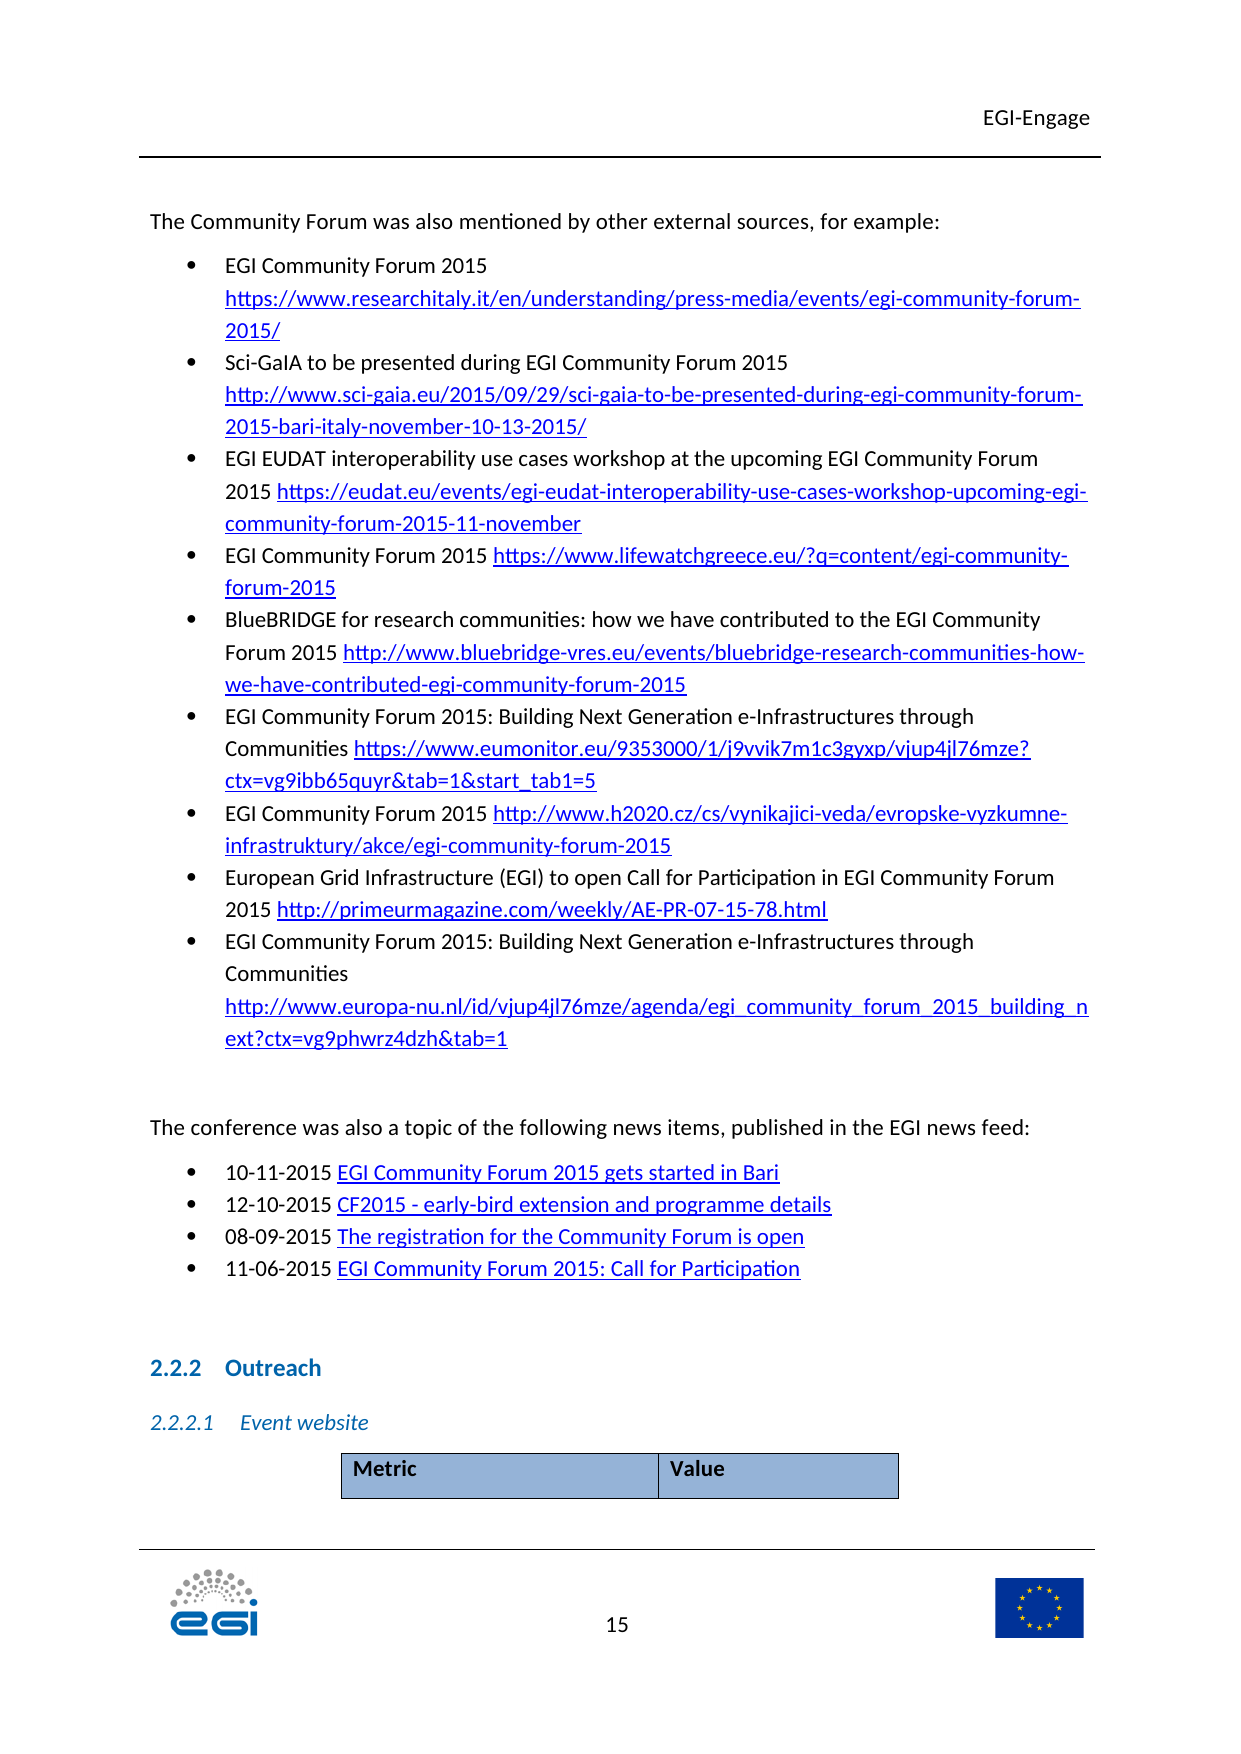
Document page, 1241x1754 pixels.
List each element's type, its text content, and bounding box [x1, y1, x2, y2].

list EGI Community Forum 2015 http://www.h2020.cz/cs/vynikajici-veda/evropske-vyzkumne-infrastruktury/akce/egi-community-forum-2015 [187, 799, 1090, 859]
list EGI EUDAT interoperability use cases workshop at the upcoming EGI Community Forum 2015 https://eudat.eu/events/egi-eudat-interoperability-use-cases-workshop-upcoming-egi-community-forum-2015-11-november [187, 444, 1090, 537]
picture [995, 1578, 1084, 1638]
list EGI Community Forum 2015: Building Next Generation e-Infrastructures through Communities http://www.europa-nu.nl/id/vjup4jl76mze/agenda/egi_community_forum_2015_building_next?ctx=vg9phwrz4dzh&tab=1 [187, 927, 1090, 1052]
text The conference was also a topic of the following news items, published in the EGI news feed: [150, 1113, 1090, 1141]
picture [150, 1567, 276, 1638]
list 11-06-2015 EGI Community Forum 2015: Call for Participation [187, 1254, 1090, 1283]
table_header Value [659, 1454, 898, 1498]
list BlueBRIDGE for research communities: how we have contributed to the EGI Community Forum 2015 http://www.bluebridge-vres.eu/events/bluebridge-research-communities-how-we-have-contributed-egi-community-forum-2015 [187, 606, 1090, 698]
list 10-11-2015 EGI Community Forum 2015 gets started in Bari [187, 1158, 1090, 1186]
list EGI Community Forum 2015 https://www.researchitaly.it/en/understanding/press-media/events/egi-community-forum-2015/ [187, 251, 1090, 344]
subtitle Outreach [150, 1352, 1090, 1383]
subtitle Event website [150, 1408, 1090, 1436]
list European Grid Infrastructure (EGI) to open Call for Participation in EGI Community Forum 2015 http://primeurmagazine.com/weekly/AE-PR-07-15-78.html [187, 863, 1090, 923]
text The Community Forum was also mentioned by other external sources, for example: [150, 207, 1090, 235]
list 08-09-2015 The registration for the Community Forum is open [187, 1222, 1090, 1250]
list 12-10-2015 CF2015 - early-bird extension and programme details [187, 1190, 1090, 1218]
table_header Metric [342, 1454, 658, 1498]
list EGI Community Forum 2015 https://www.lifewatchgreece.eu/?q=content/egi-community-forum-2015 [187, 541, 1090, 601]
list Sci-GaIA to be presented during EGI Community Forum 2015 http://www.sci-gaia.eu/2015/09/29/sci-gaia-to-be-presented-during-egi-community-forum-2015-bari-italy-november-10-13-2015/ [187, 348, 1090, 440]
list EGI Community Forum 2015: Building Next Generation e-Infrastructures through Communities https://www.eumonitor.eu/9353000/1/j9vvik7m1c3gyxp/vjup4jl76mze?ctx=vg9ibb65quyr&tab=1&start_tab1=5 [187, 702, 1090, 794]
